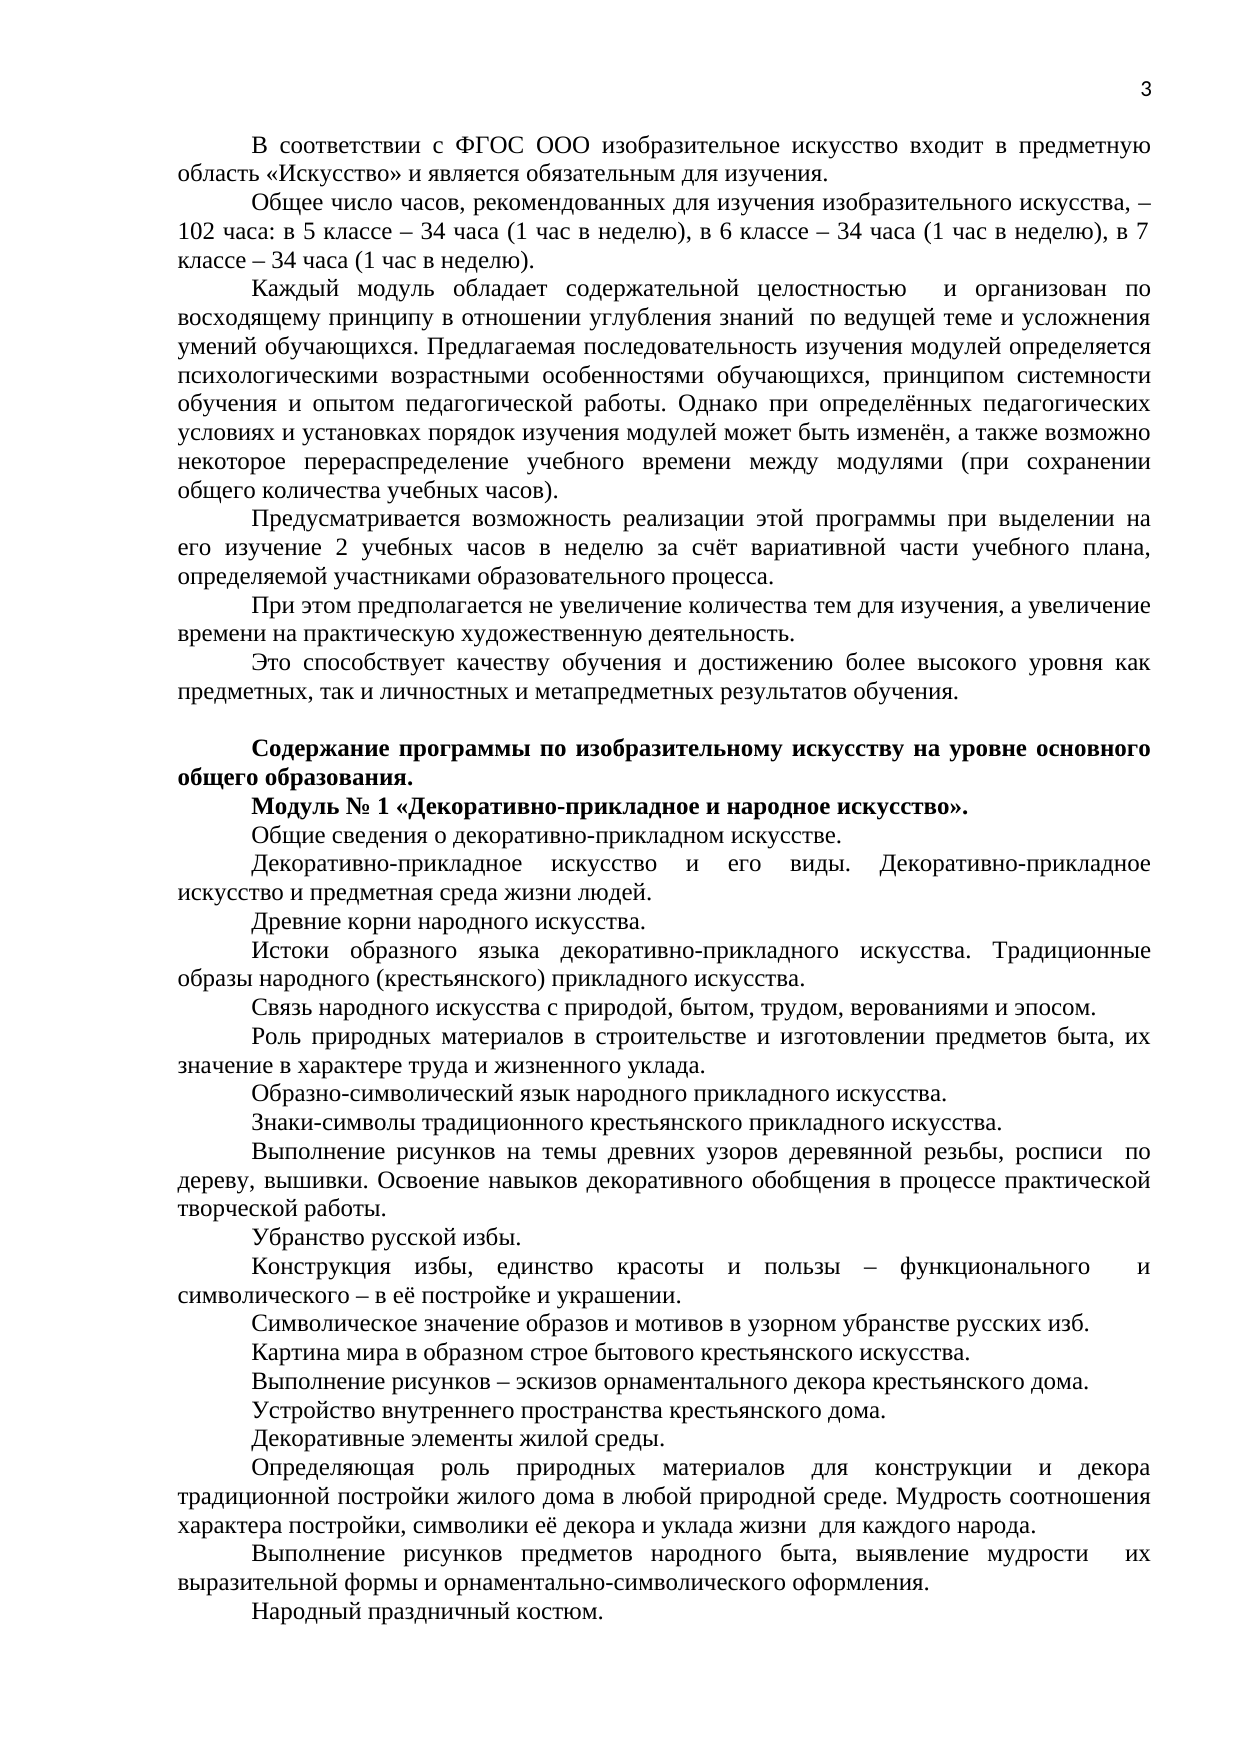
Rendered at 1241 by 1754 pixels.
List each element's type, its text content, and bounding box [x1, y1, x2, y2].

text Выполнение рисунков предметов народного быта, выявление мудрости их выразительной формы и орнаментально-символического оформления. [177, 1538, 1152, 1596]
text Знаки-символы традиционного крестьянского прикладного искусства. [177, 1107, 1152, 1136]
text Образно-символический язык народного прикладного искусства. [177, 1078, 1152, 1107]
text Выполнение рисунков – эскизов орнаментального декора крестьянского дома. [177, 1366, 1152, 1395]
text Декоративно-прикладное искусство и его виды. Декоративно-прикладное искусство и предметная среда жизни людей. [177, 848, 1152, 906]
text Декоративные элементы жилой среды. [177, 1423, 1152, 1452]
text Древние корни народного искусства. [177, 906, 1152, 935]
text Выполнение рисунков на темы древних узоров деревянной резьбы, росписи по дереву, вышивки. Освоение навыков декоративного обобщения в процессе практической творческой работы. [177, 1136, 1152, 1222]
text Модуль № 1 «Декоративно-прикладное и народное искусство». [177, 791, 1152, 820]
text В соответствии с ФГОС ООО изобразительное искусство входит в предметную область «Искусство» и является обязательным для изучения. [177, 130, 1152, 187]
text Предусматривается возможность реализации этой программы при выделении на его изучение 2 учебных часов в неделю за счёт вариативной части учебного плана, определяемой участниками образовательного процесса. [177, 503, 1152, 590]
text Содержание программы по изобразительному искусству на уровне основного общего образования. [177, 733, 1152, 791]
text Общие сведения о декоративно-прикладном искусстве. [177, 820, 1152, 848]
text Истоки образного языка декоративно-прикладного искусства. Традиционные образы народного (крестьянского) прикладного искусства. [177, 935, 1152, 992]
text Конструкция избы, единство красоты и пользы – функционального и символического – в её постройке и украшении. [177, 1251, 1152, 1308]
text Каждый модуль обладает содержательной целостностью и организован по восходящему принципу в отношении углубления знаний по ведущей теме и усложнения умений обучающихся. Предлагаемая последовательность изучения модулей определяется психологическими возрастными особенностями обучающихся, принципом системности обучения и опытом педагогической работы. Однако при определённых педагогических условиях и установках порядок изучения модулей может быть изменён, а также возможно некоторое перераспределение учебного времени между модулями (при сохранении общего количества учебных часов). [177, 273, 1152, 503]
text Общее число часов, рекомендованных для изучения изобразительного искусства, – 102 часа: в 5 классе – 34 часа (1 час в неделю), в 6 классе – 34 часа (1 час в неделю), в 7 классе – 34 часа (1 час в неделю). [177, 187, 1152, 273]
text Символическое значение образов и мотивов в узорном убранстве русских изб. [177, 1308, 1152, 1337]
text Это способствует качеству обучения и достижению более высокого уровня как предметных, так и личностных и метапредметных результатов обучения. [177, 647, 1152, 705]
text Убранство русской избы. [177, 1222, 1152, 1251]
text Связь народного искусства с природой, бытом, трудом, верованиями и эпосом. [177, 992, 1152, 1021]
text Роль природных материалов в строительстве и изготовлении предметов быта, их значение в характере труда и жизненного уклада. [177, 1021, 1152, 1078]
text Картина мира в образном строе бытового крестьянского искусства. [177, 1337, 1152, 1366]
text При этом предполагается не увеличение количества тем для изучения, а увеличение времени на практическую художественную деятельность. [177, 590, 1152, 647]
text Определяющая роль природных материалов для конструкции и декора традиционной постройки жилого дома в любой природной среде. Мудрость соотношения характера постройки, символики её декора и уклада жизни для каждого народа. [177, 1452, 1152, 1538]
text Устройство внутреннего пространства крестьянского дома. [177, 1395, 1152, 1423]
text Народный праздничный костюм. [177, 1596, 1152, 1625]
